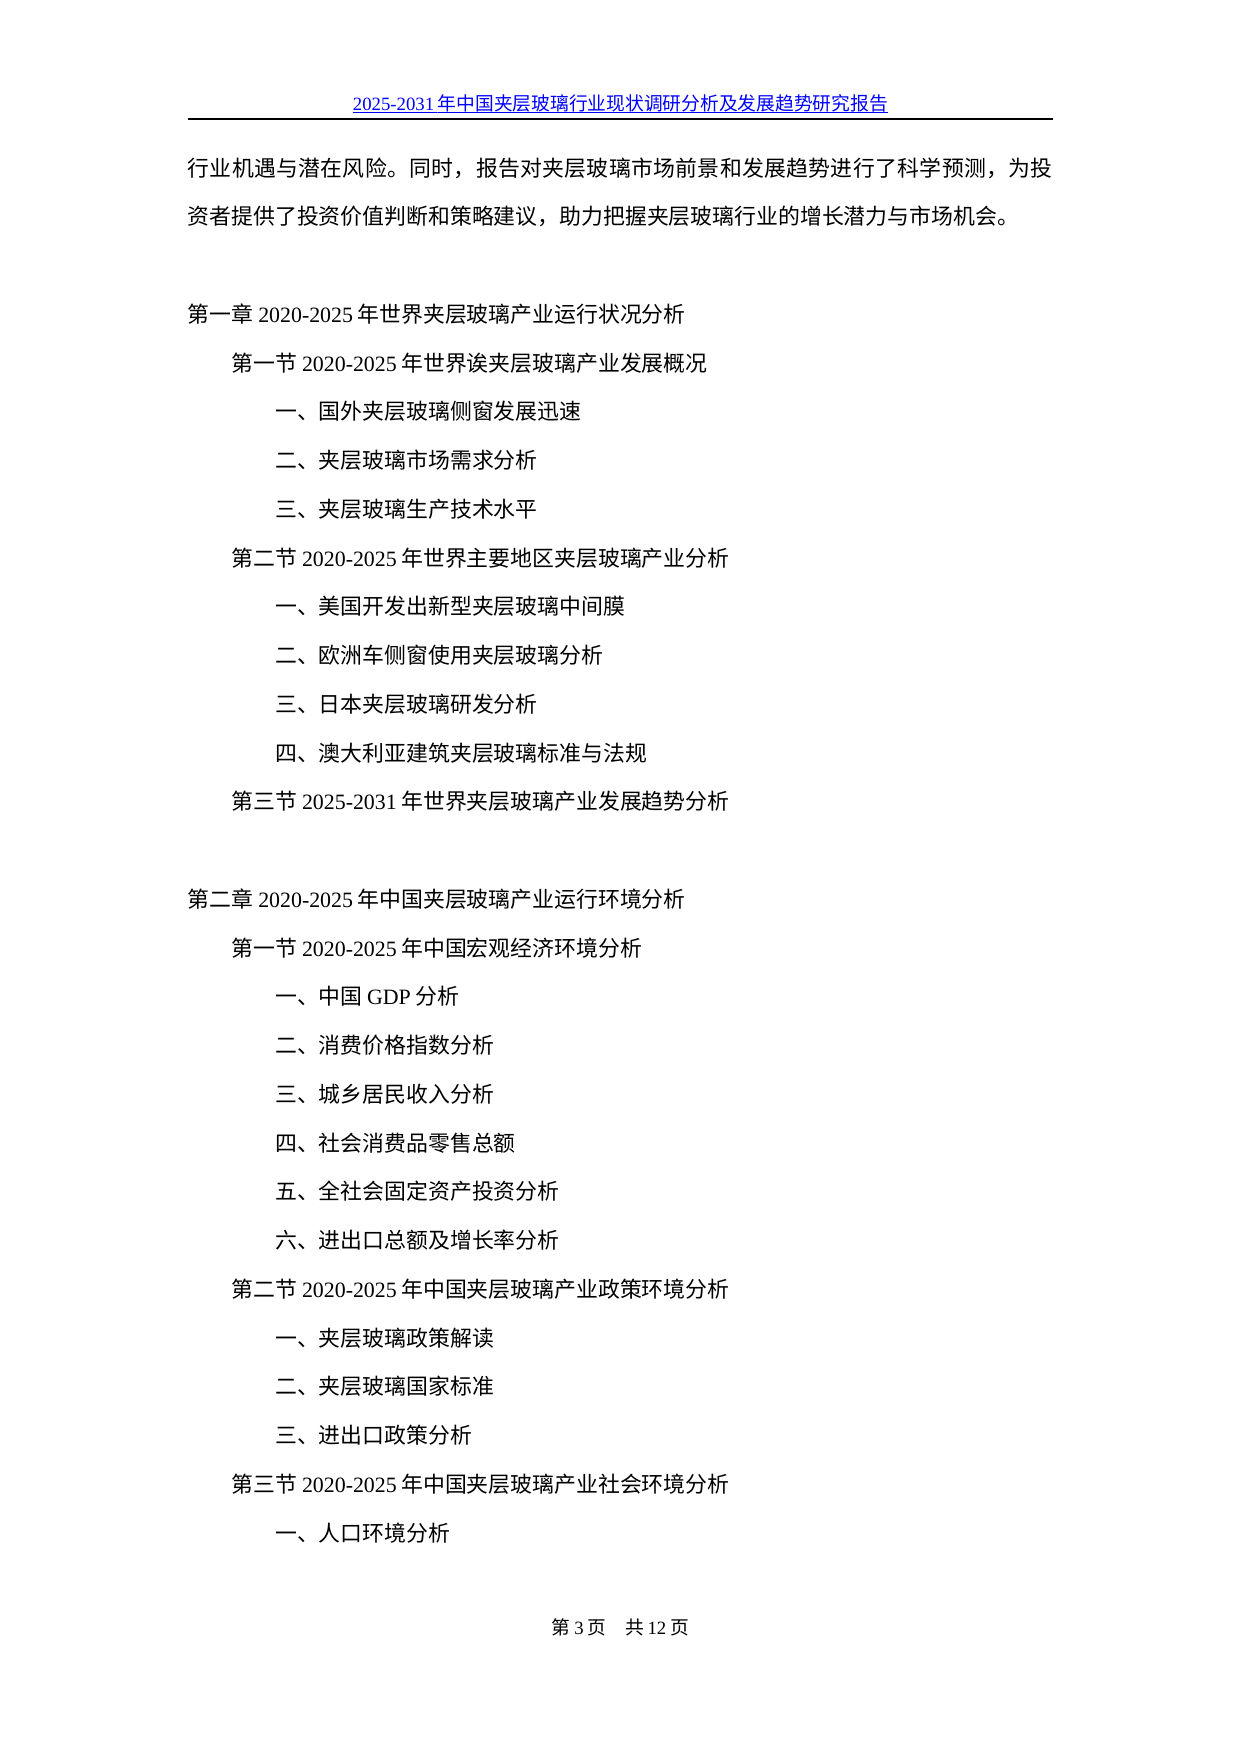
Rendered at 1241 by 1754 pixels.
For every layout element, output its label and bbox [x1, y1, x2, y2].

text [187, 150, 1053, 1548]
